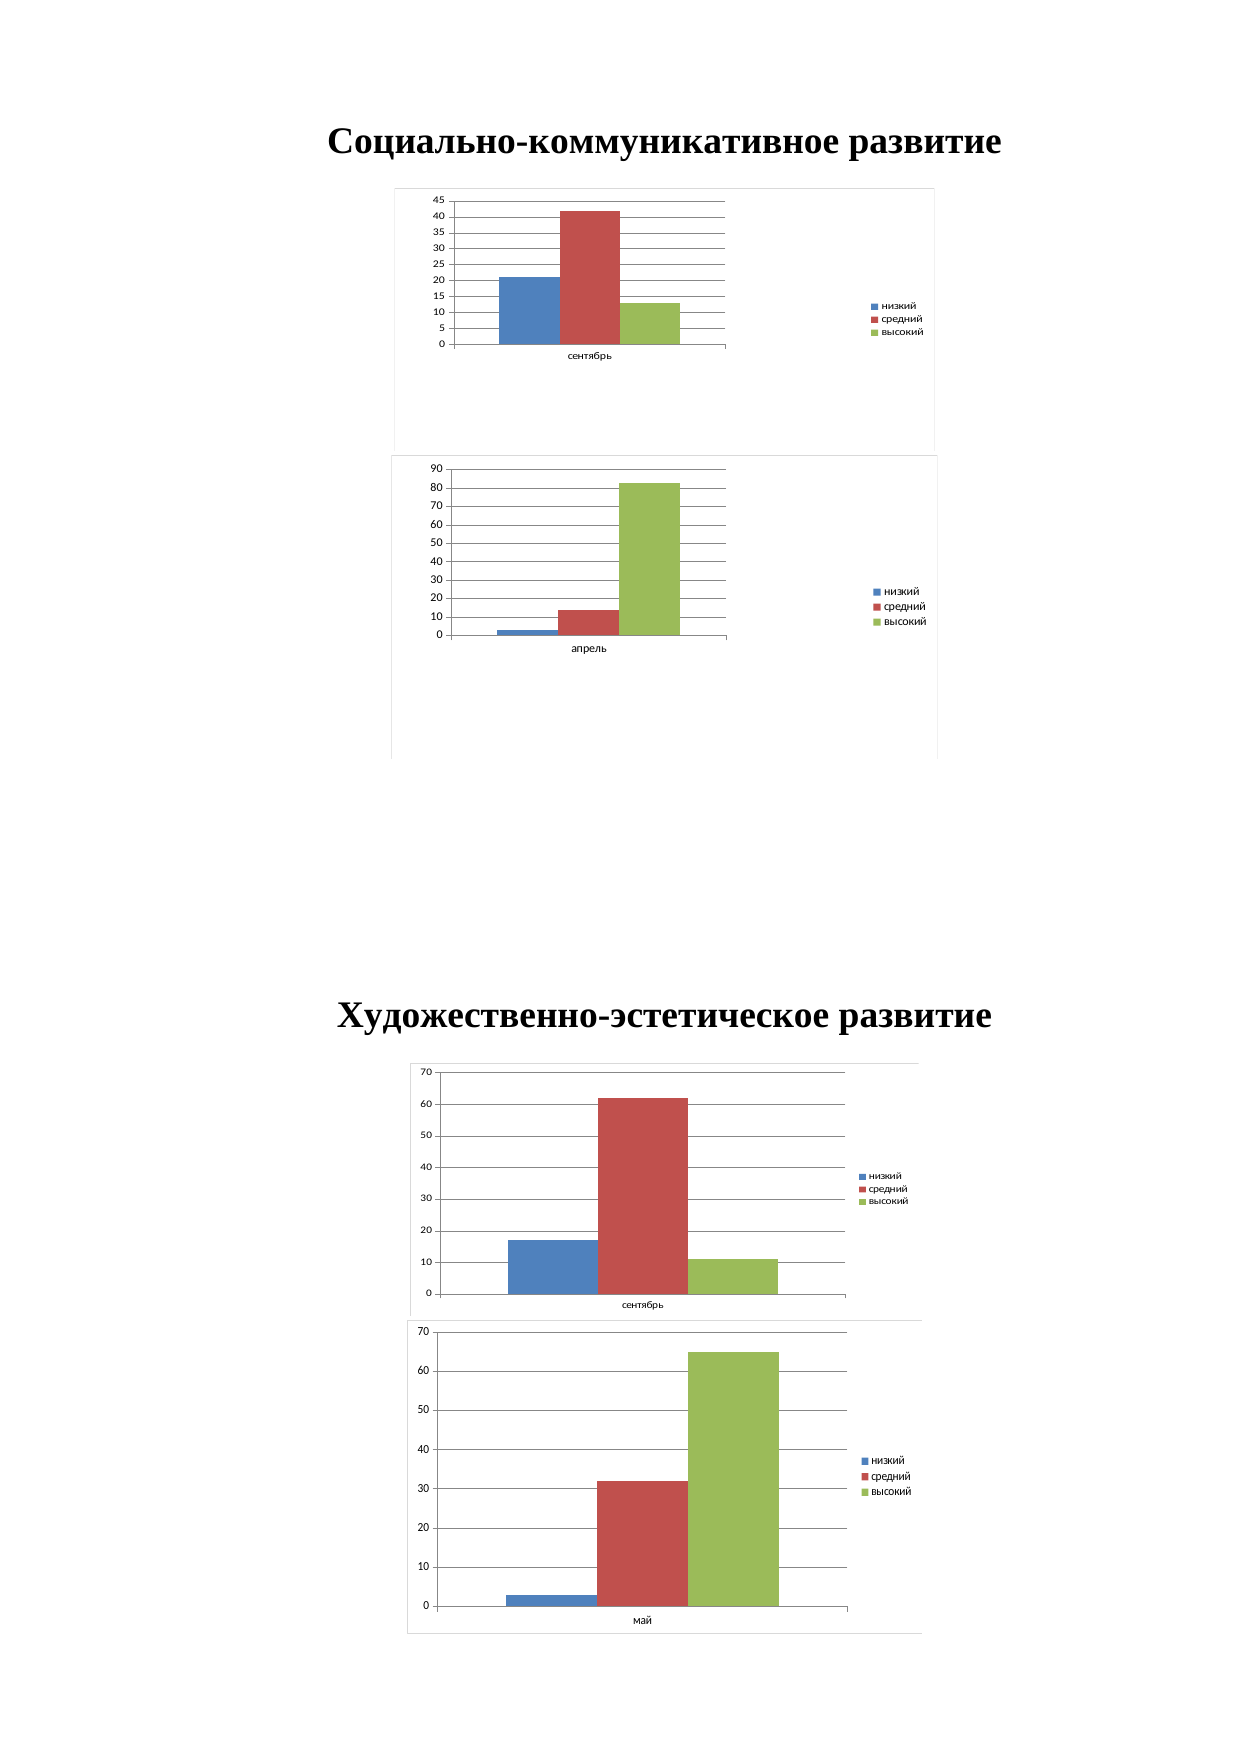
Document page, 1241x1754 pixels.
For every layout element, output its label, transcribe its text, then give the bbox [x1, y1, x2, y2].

text Социально-коммуникативное развитие [177, 118, 1152, 161]
text Художественно-эстетическое развитие [177, 992, 1152, 1036]
